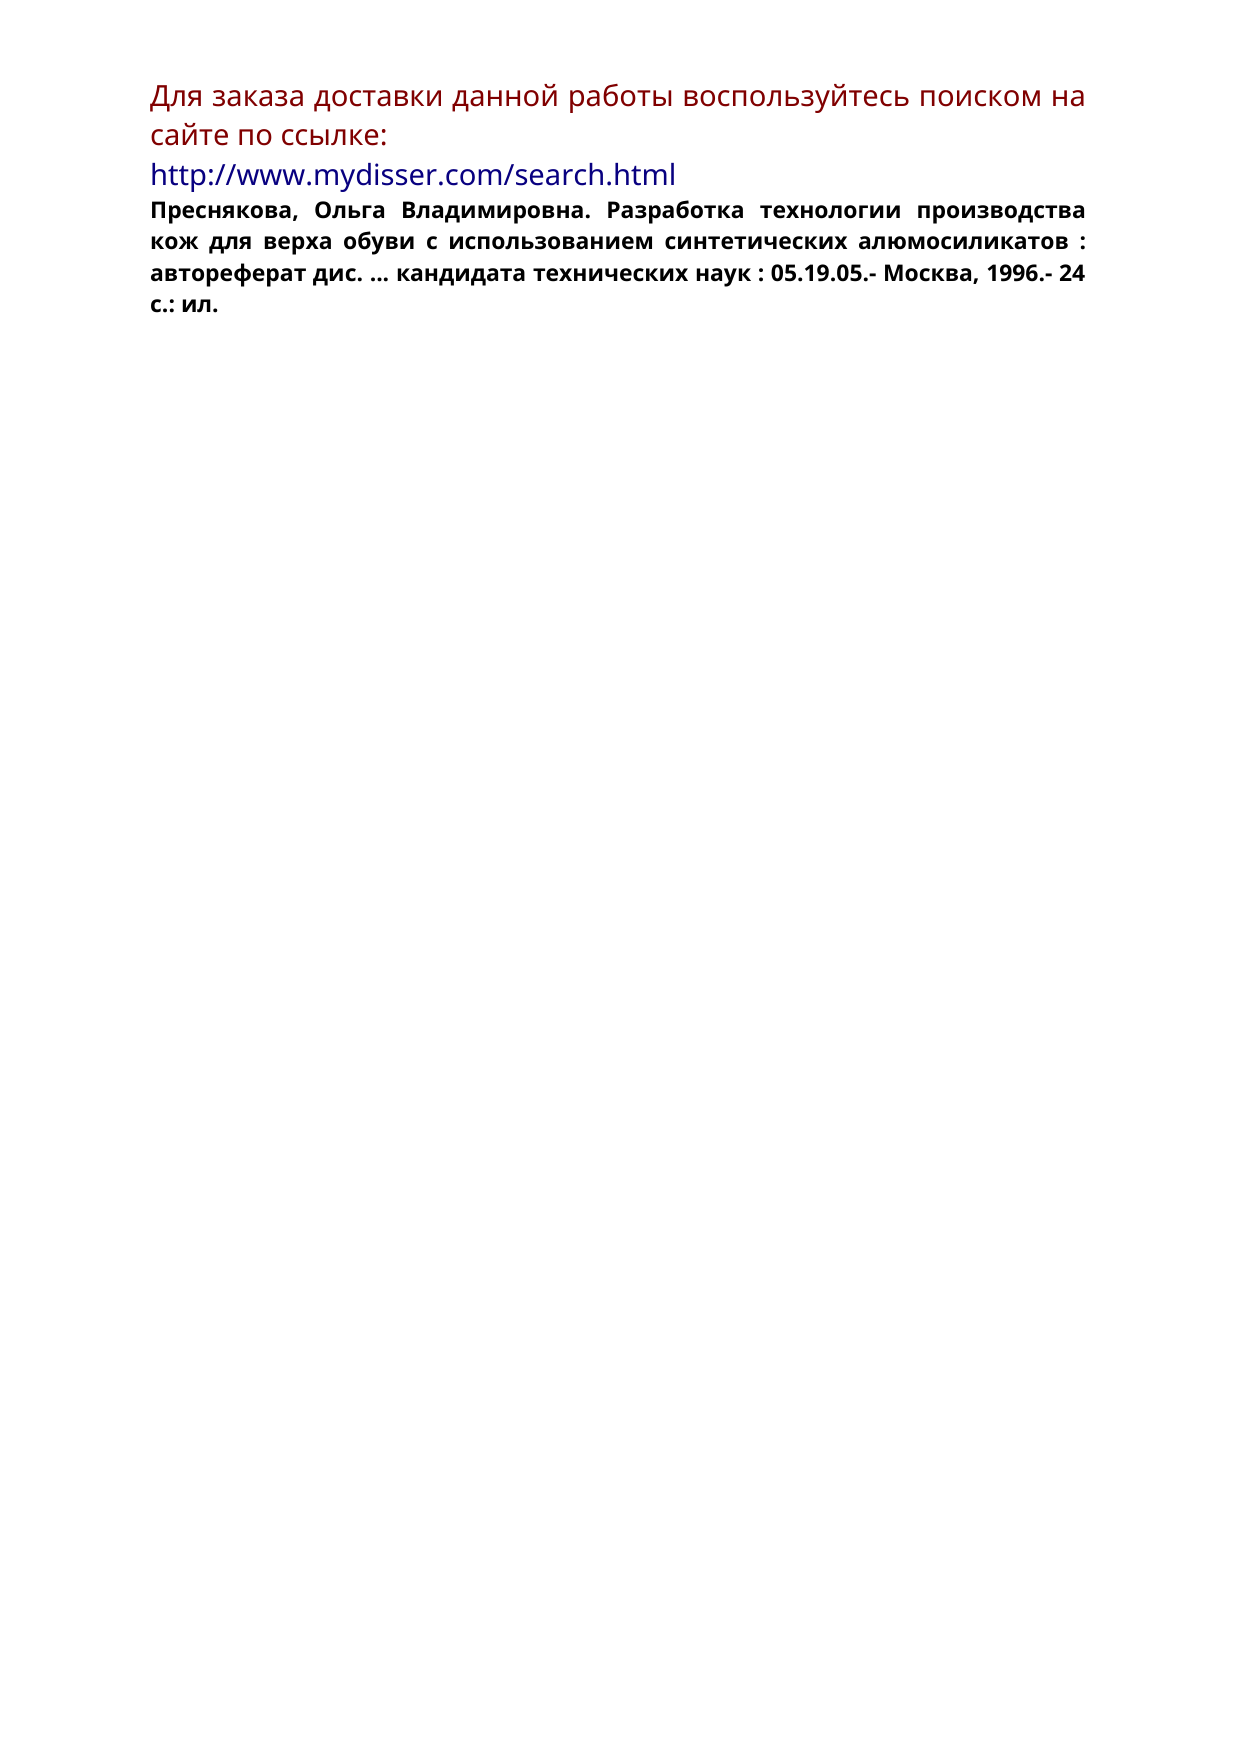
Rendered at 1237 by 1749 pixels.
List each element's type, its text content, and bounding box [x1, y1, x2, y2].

text Преснякова, Ольга Владимировна. Разработка технологии производства кож для верха обуви с использованием синтетических алюмосиликатов : автореферат дис. ... кандидата технических наук : 05.19.05.- Москва, 1996.- 24 с.: ил. [150, 194, 1086, 319]
